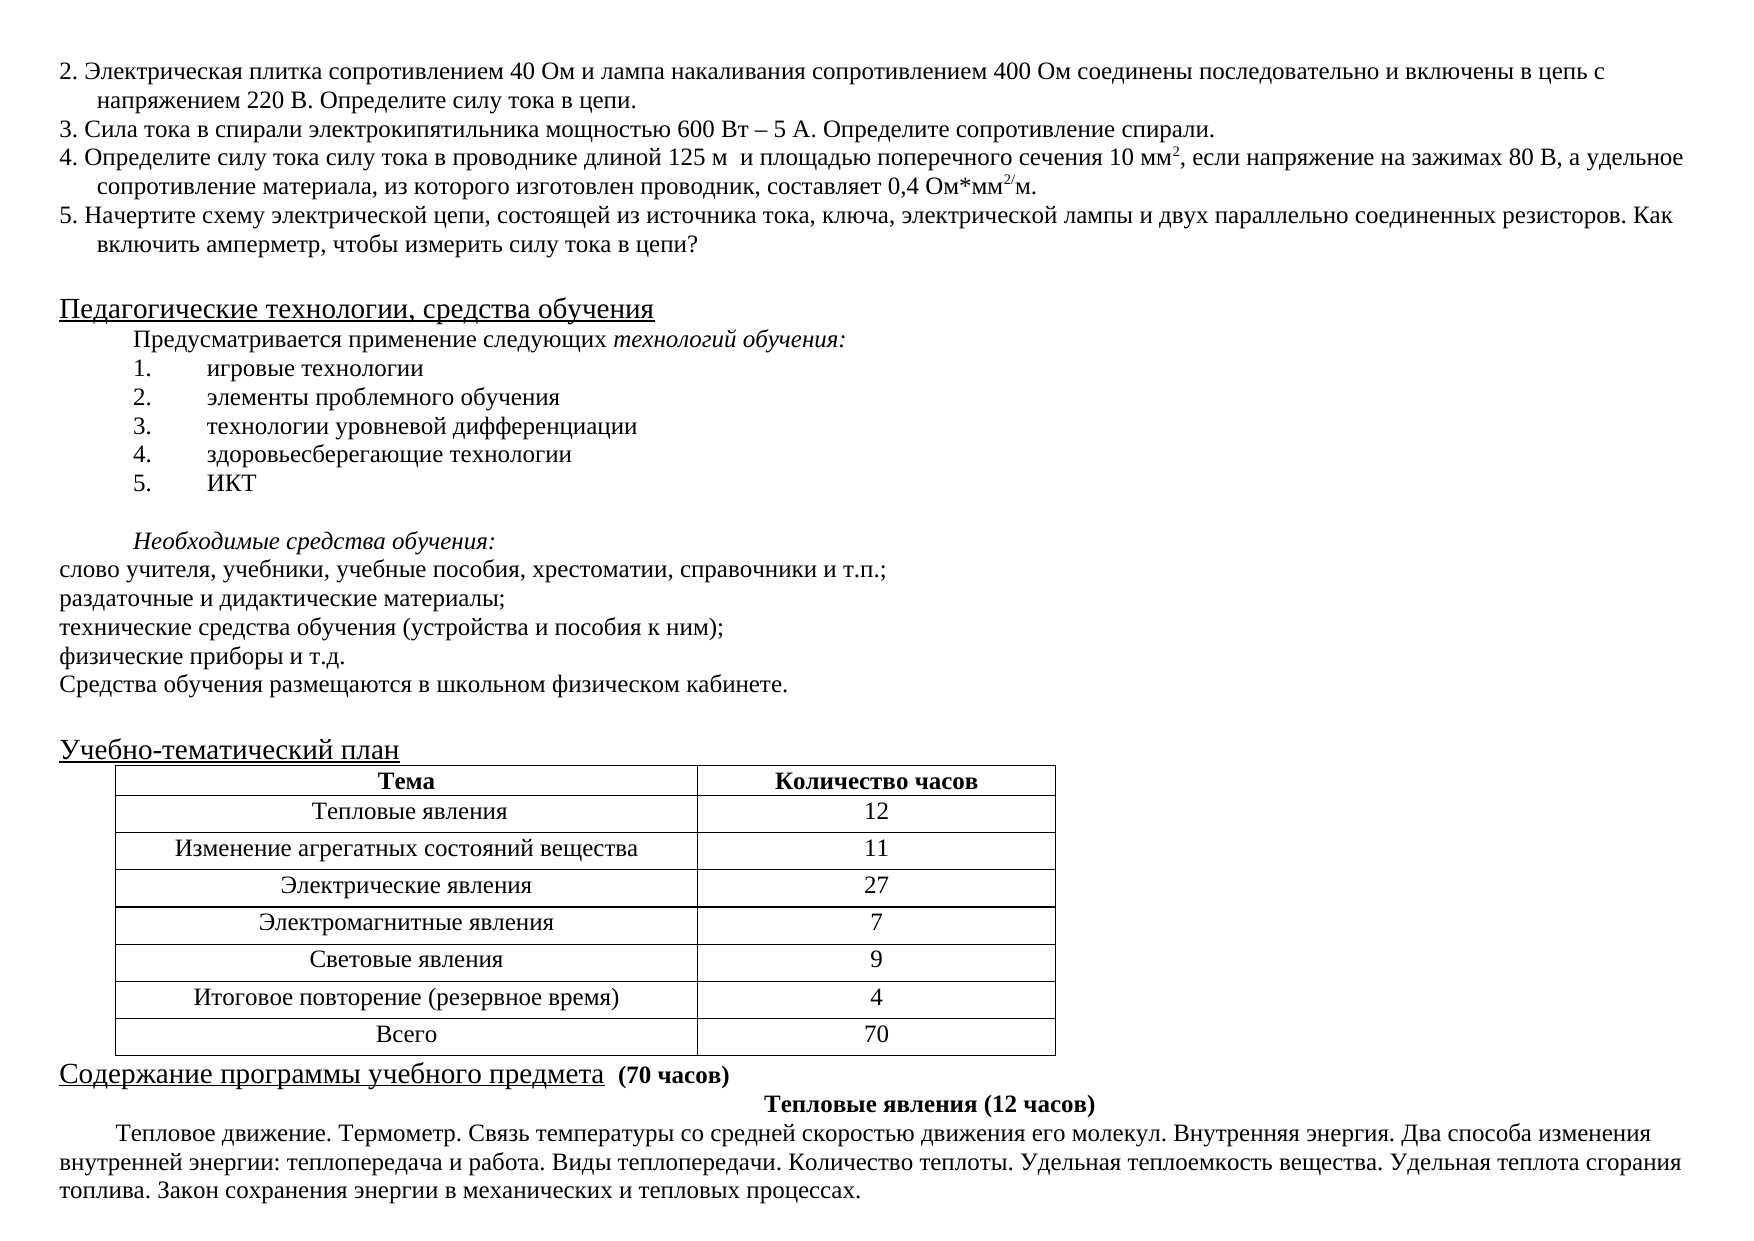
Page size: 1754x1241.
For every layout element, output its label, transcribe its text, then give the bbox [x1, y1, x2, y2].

text Предусматривается применение следующих технологий обучения: [59, 324, 1744, 353]
table_cell 27 [698, 870, 1055, 906]
table_cell 12 [698, 796, 1055, 832]
text физические приборы и т.д. [59, 641, 1744, 669]
text Тепловое движение. Термометр. Связь температуры со средней скоростью движения его молекул. Внутренняя энергия. Два способа изменения внутренней энергии: теплопередача и работа. Виды теплопередачи. Количество теплоты. Удельная теплоемкость вещества. Удельная теплота сгорания топлива. Закон сохранения энергии в механических и тепловых процессах. [59, 1118, 1744, 1204]
list технологии уровневой дифференциации [59, 411, 1744, 439]
table_cell 9 [698, 945, 1055, 981]
table_header Тема [116, 766, 697, 795]
list здоровьесберегающие технологии [59, 439, 1744, 468]
text Средства обучения размещаются в школьном физическом кабинете. [59, 669, 1744, 698]
table_cell 4 [698, 982, 1055, 1018]
table_cell Электромагнитные явления [116, 908, 697, 943]
table_cell 11 [698, 833, 1055, 869]
text 4. Определите силу тока силу тока в проводнике длиной 125 м и площадью поперечного сечения 10 мм2, если напряжение на зажимах 80 В, а удельное сопротивление материала, из которого изготовлен проводник, составляет 0,4 Ом*мм2/м. [59, 142, 1744, 200]
list элементы проблемного обучения [59, 382, 1744, 411]
text Тепловые явления (12 часов) [59, 1089, 1744, 1118]
text технические средства обучения (устройства и пособия к ним); [59, 612, 1744, 641]
list ИКТ [59, 468, 1744, 497]
text Содержание программы учебного предмета (70 часов) [59, 1056, 1744, 1089]
text Необходимые средства обучения: [133, 526, 1744, 554]
text 2. Электрическая плитка сопротивлением 40 Ом и лампа накаливания сопротивлением 400 Ом соединены последовательно и включены в цепь с напряжением 220 В. Определите силу тока в цепи. [59, 56, 1744, 114]
table_cell Итоговое повторение (резервное время) [116, 982, 697, 1018]
table_cell Всего [116, 1019, 697, 1055]
list игровые технологии [59, 353, 1744, 382]
table_cell Световые явления [116, 945, 697, 981]
text слово учителя, учебники, учебные пособия, хрестоматии, справочники и т.п.; [59, 554, 1744, 583]
table_cell Изменение агрегатных состояний вещества [116, 833, 697, 869]
table_header Количество часов [698, 766, 1055, 795]
table_cell 70 [698, 1019, 1055, 1055]
text Педагогические технологии, средства обучения [59, 291, 1744, 324]
text 5. Начертите схему электрической цепи, состоящей из источника тока, ключа, электрической лампы и двух параллельно соединенных резисторов. Как включить амперметр, чтобы измерить силу тока в цепи? [59, 200, 1744, 257]
table_cell Электрические явления [116, 870, 697, 906]
table_cell Тепловые явления [116, 796, 697, 832]
text 3. Сила тока в спирали электрокипятильника мощностью 600 Вт – 5 А. Определите сопротивление спирали. [59, 114, 1744, 142]
table_cell 7 [698, 908, 1055, 943]
text раздаточные и дидактические материалы; [59, 583, 1744, 612]
text Учебно-тематический план [59, 732, 1744, 765]
